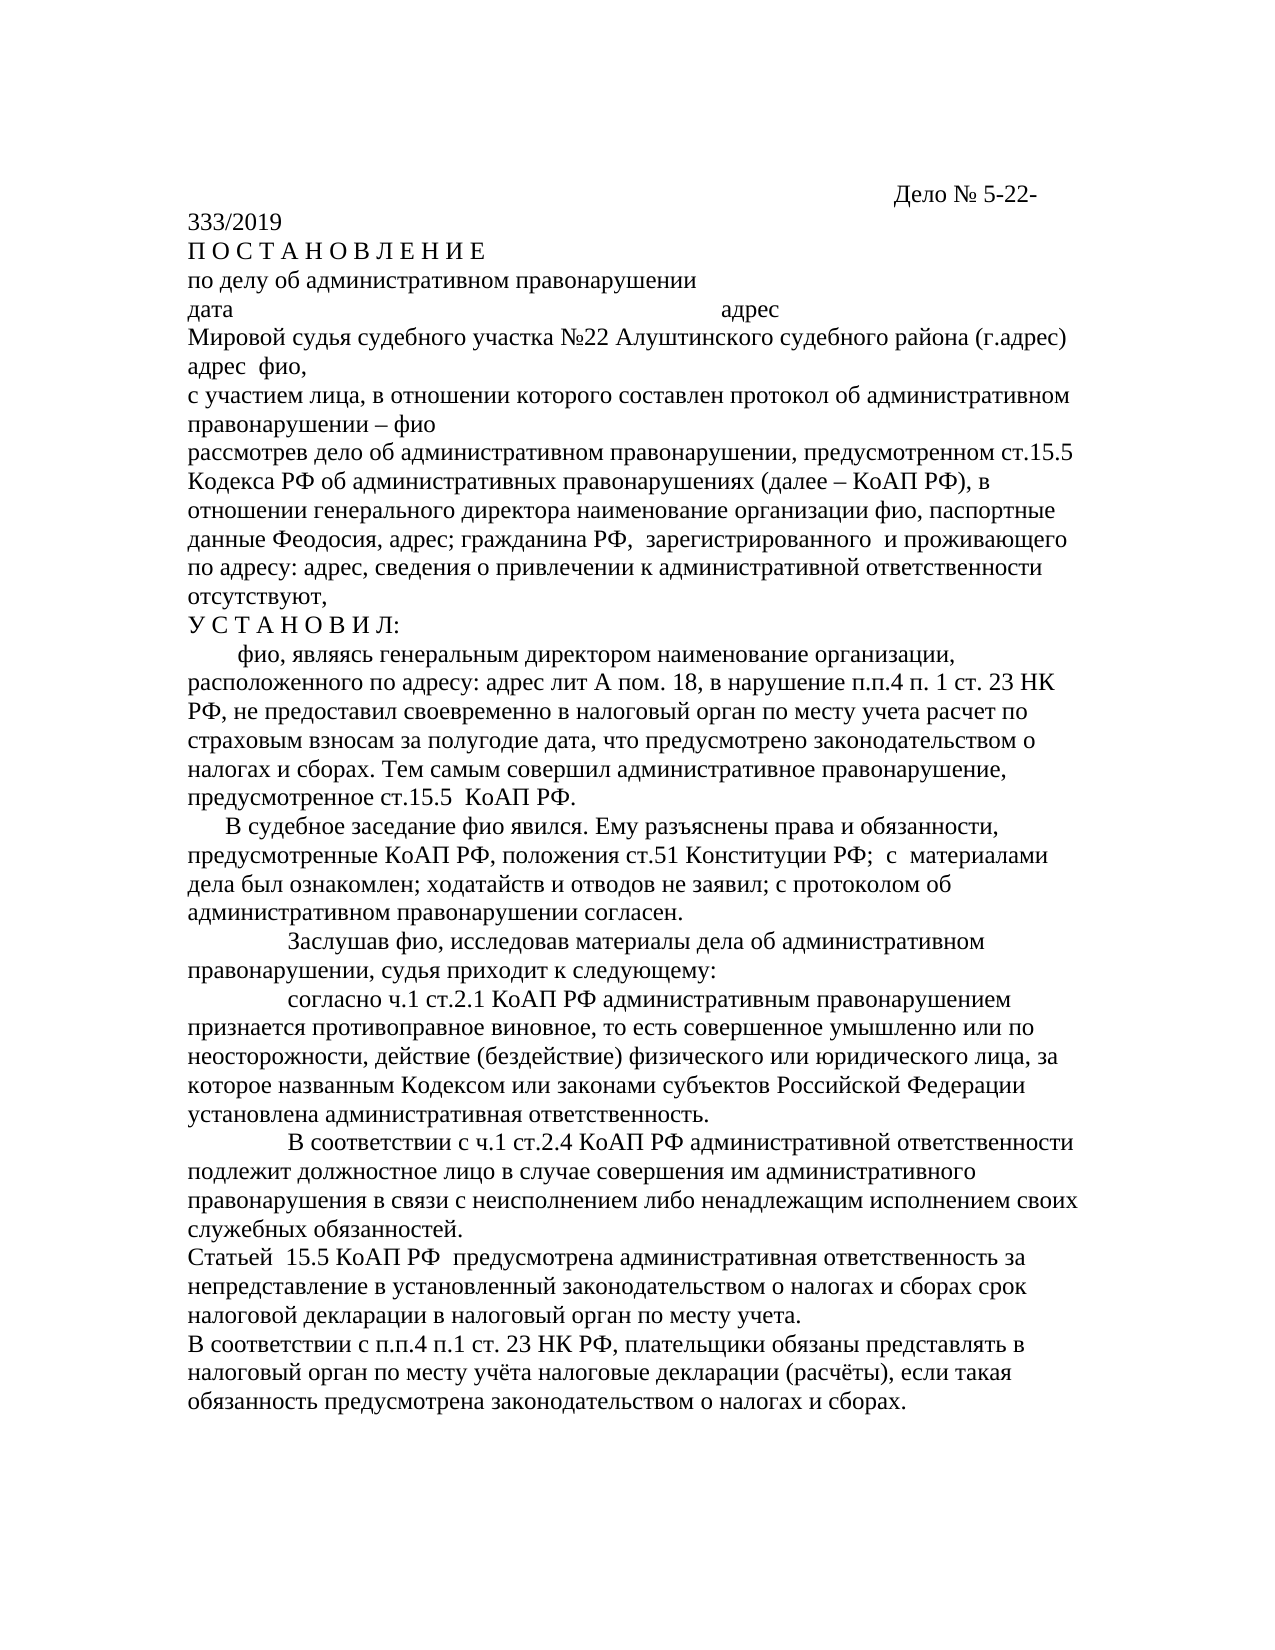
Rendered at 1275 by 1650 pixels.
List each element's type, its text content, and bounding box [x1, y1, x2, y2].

text Дело № 5-22-333/2019 [187, 179, 1087, 236]
text В соответствии с п.п.4 п.1 ст. 23 НК РФ, плательщики обязаны представлять в налоговый орган по месту учёта налоговые декларации (расчёты), если такая обязанность предусмотрена законодательством о налогах и сборах. [187, 1329, 1087, 1415]
text В судебное заседание фио явился. Ему разъяснены права и обязанности, предусмотренные КоАП РФ, положения ст.51 Конституции РФ; с материалами дела был ознакомлен; ходатайств и отводов не заявил; с протоколом об административном правонарушении согласен. [187, 811, 1087, 926]
text рассмотрев дело об административном правонарушении, предусмотренном ст.15.5 Кодекса РФ об административных правонарушениях (далее – КоАП РФ), в отношении генерального директора наименование организации фио, паспортные данные Феодосия, адрес; гражданина РФ, зарегистрированного и проживающего по адресу: адрес, сведения о привлечении к административной ответственности отсутствуют, [187, 437, 1087, 610]
text по делу об административном правонарушении [187, 265, 1087, 294]
text Статьей 15.5 КоАП РФ предусмотрена административная ответственность за непредставление в установленный законодательством о налогах и сборах срок налоговой декларации в налоговый орган по месту учета. [187, 1242, 1087, 1329]
text П О С Т А Н О В Л Е Н И Е [187, 236, 1087, 265]
text У С Т А Н О В И Л: [187, 610, 1087, 639]
text Заслушав фио, исследовав материалы дела об административном правонарушении, судья приходит к следующему: [187, 926, 1087, 984]
text с участием лица, в отношении которого составлен протокол об административном правонарушении – фио [187, 380, 1087, 437]
text фио, являясь генеральным директором наименование организации, расположенного по адресу: адрес лит А пом. 18, в нарушение п.п.4 п. 1 ст. 23 НК РФ, не предоставил своевременно в налоговый орган по месту учета расчет по страховым взносам за полугодие дата, что предусмотрено законодательством о налогах и сборах. Тем самым совершил административное правонарушение, предусмотренное ст.15.5 КоАП РФ. [187, 639, 1087, 811]
text согласно ч.1 ст.2.1 КоАП РФ административным правонарушением признается противоправное виновное, то есть совершенное умышленно или по неосторожности, действие (бездействие) физического или юридического лица, за которое названным Кодексом или законами субъектов Российской Федерации установлена административная ответственность. [187, 984, 1087, 1127]
text В соответствии с ч.1 ст.2.4 КоАП РФ административной ответственности подлежит должностное лицо в случае совершения им административного правонарушения в связи с неисполнением либо ненадлежащим исполнением своих служебных обязанностей. [187, 1127, 1087, 1242]
text Мировой судья судебного участка №22 Алуштинского судебного района (г.адрес) адрес фио, [187, 322, 1087, 380]
text дата адрес [187, 294, 1087, 322]
